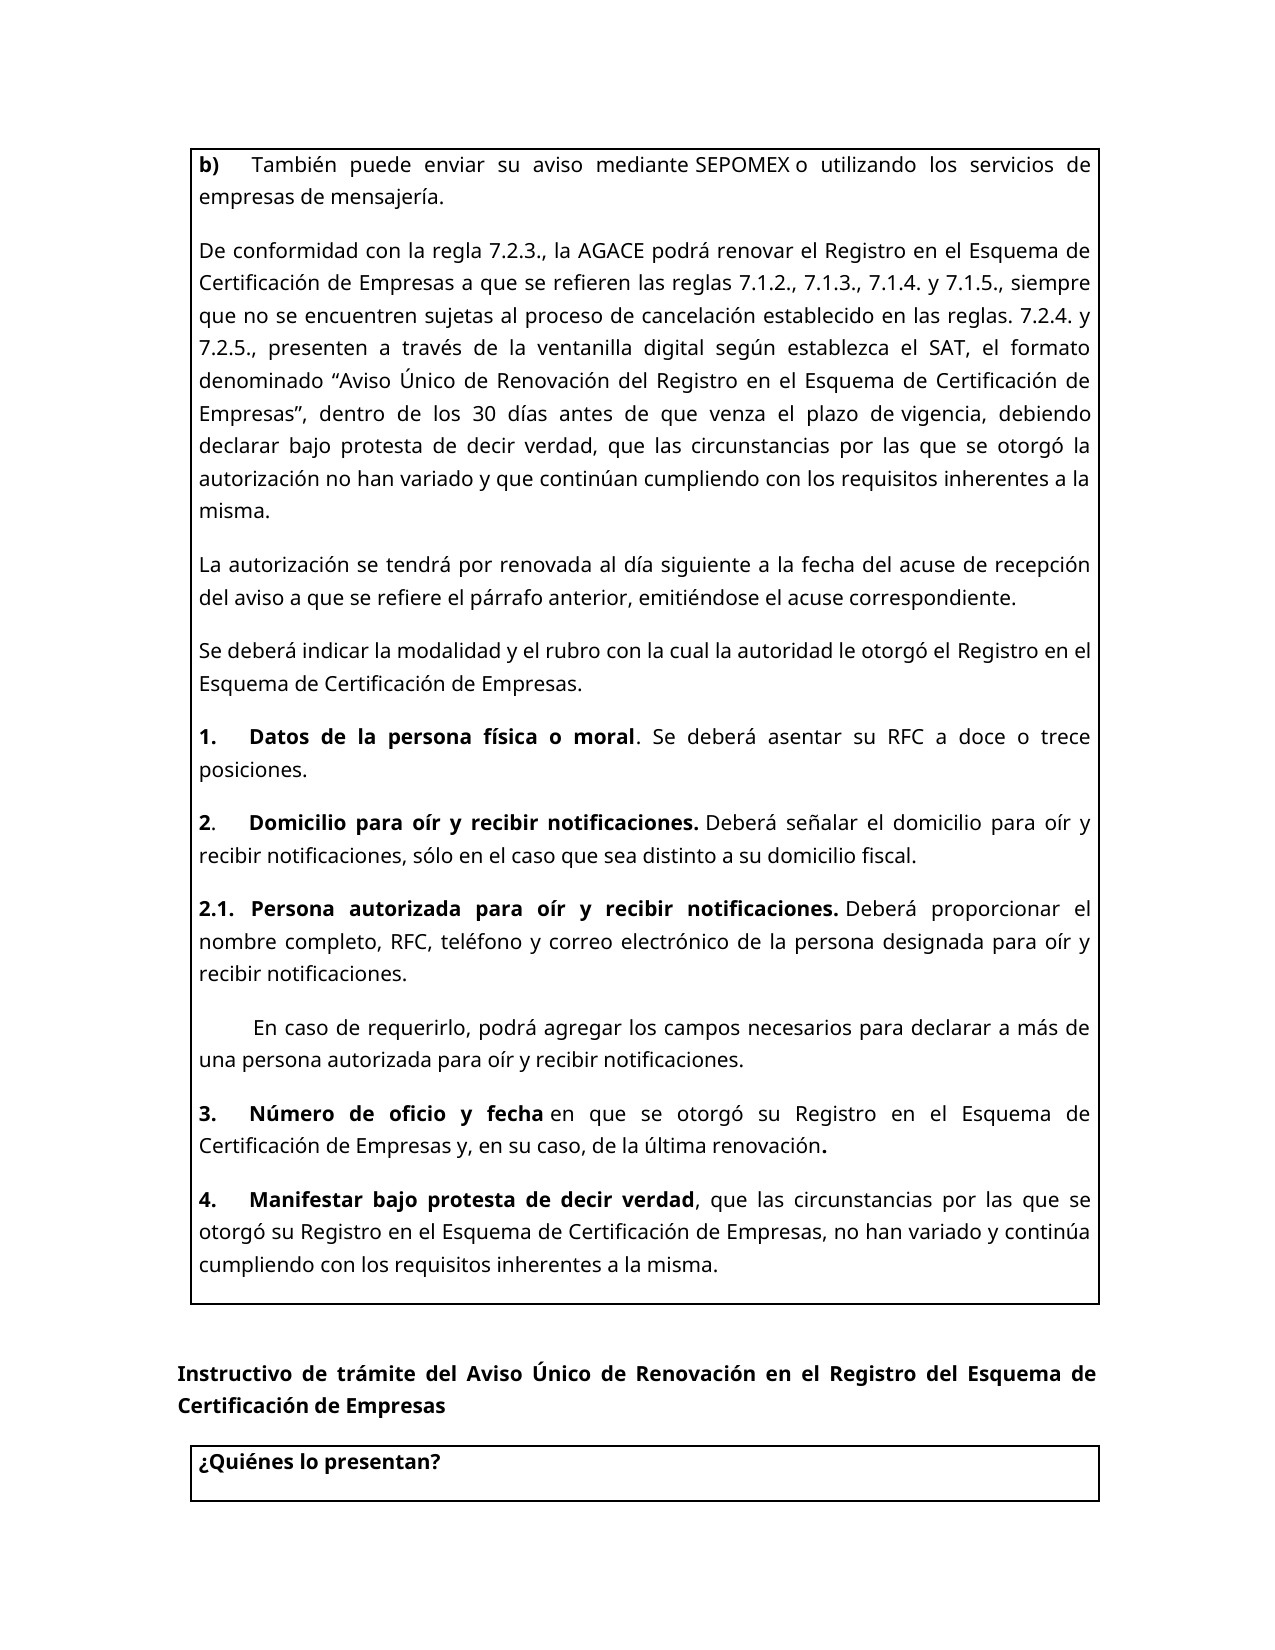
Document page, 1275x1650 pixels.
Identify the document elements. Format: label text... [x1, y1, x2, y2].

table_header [192, 1447, 1098, 1500]
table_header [192, 150, 1098, 1303]
text Instructivo de trámite del Aviso Único de Renovación en el Registro del Esquema de Certificación de Empresas [177, 1359, 1098, 1420]
